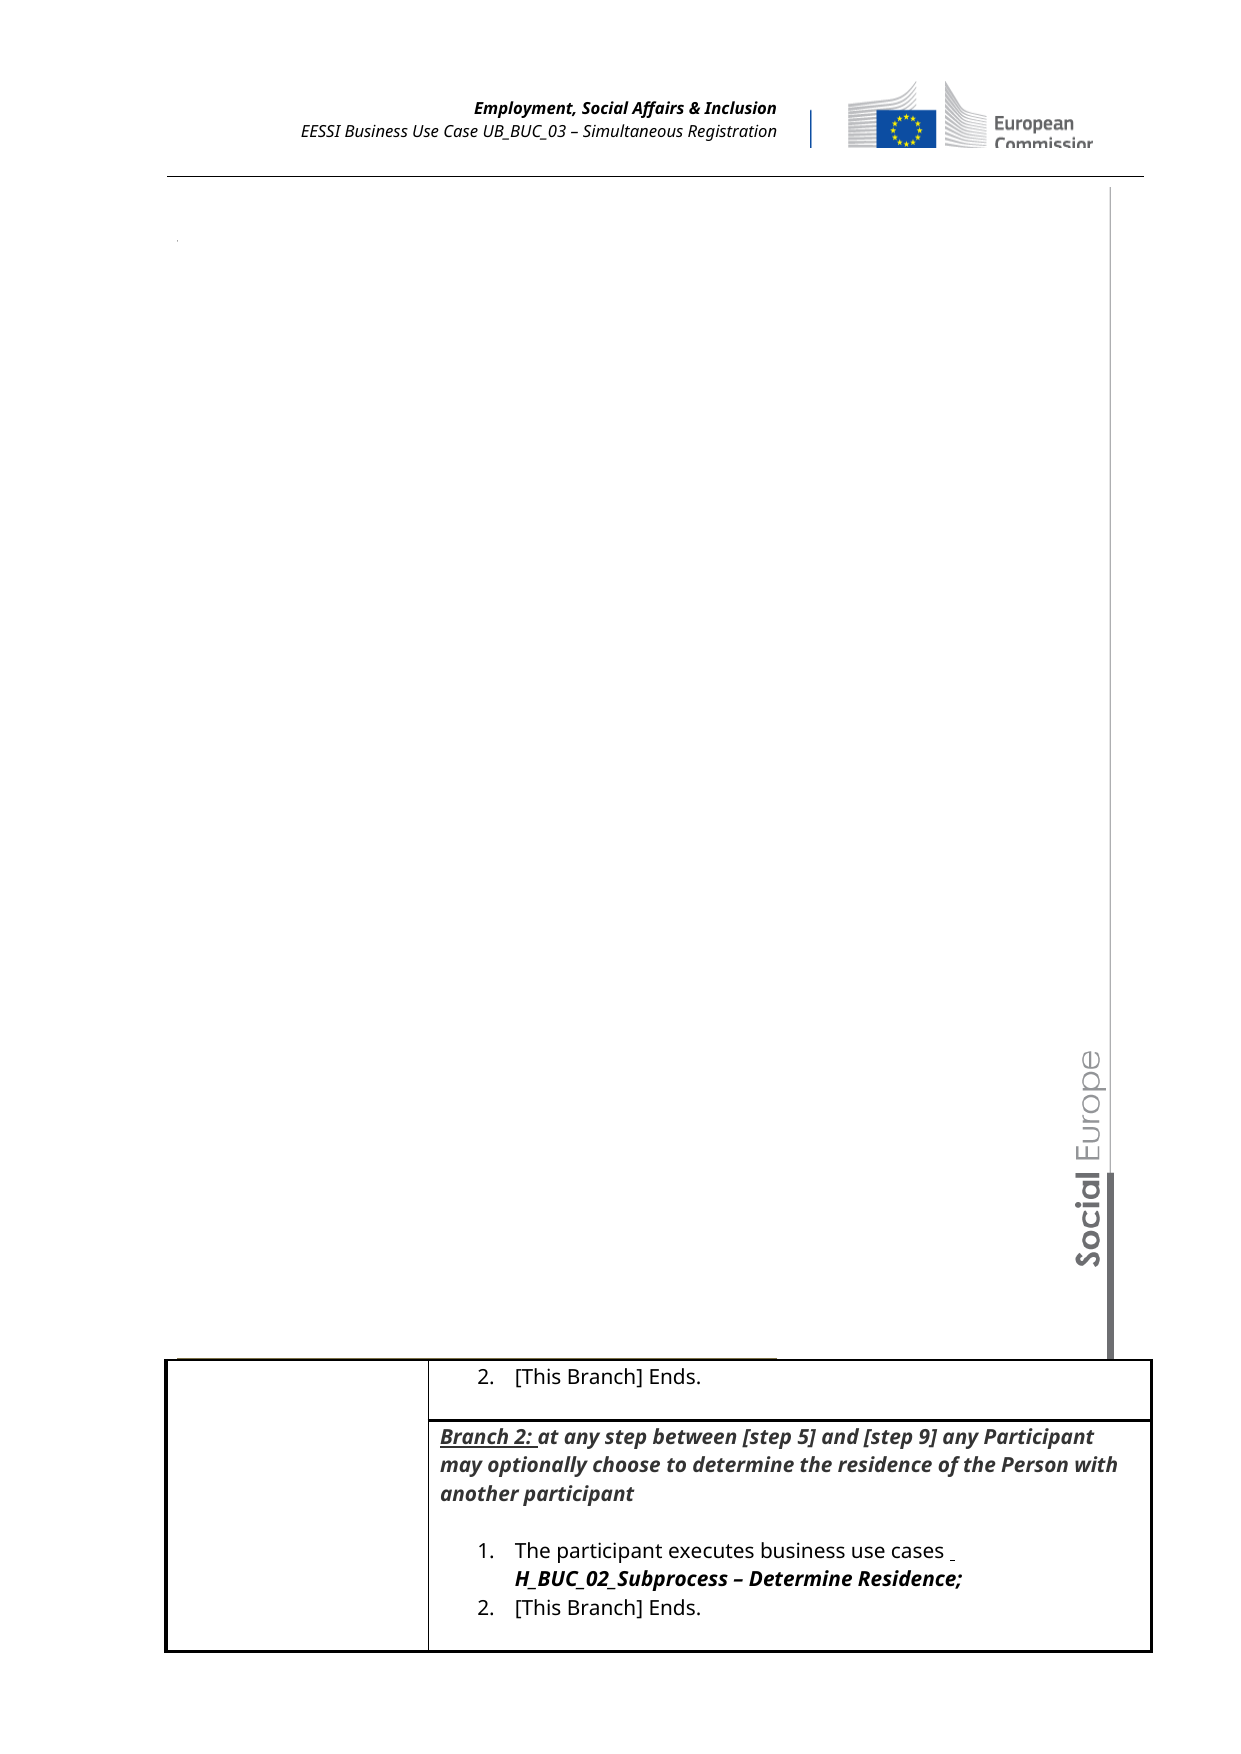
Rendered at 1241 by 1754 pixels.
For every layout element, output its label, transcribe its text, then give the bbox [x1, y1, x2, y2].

picture [808, 81, 1093, 147]
picture [177, 187, 1114, 1359]
table_cell at any step between [step 5] and [step 9] any Participant may optionally choose to determine the residence of the Person with another participant The participant executes business use cases H_BUC_02_Subprocess – Determine Residence; [This Branch] Ends. [429, 1422, 1150, 1649]
table_cell at any step between [step 3] and [step 9] any Participant may optionally choose to request AdHoc Information from another participant. The participant executes business use case H_BUC_01_Subprocess – Adhoc Exchange of Info; [This Branch] Ends. [429, 1361, 1150, 1419]
